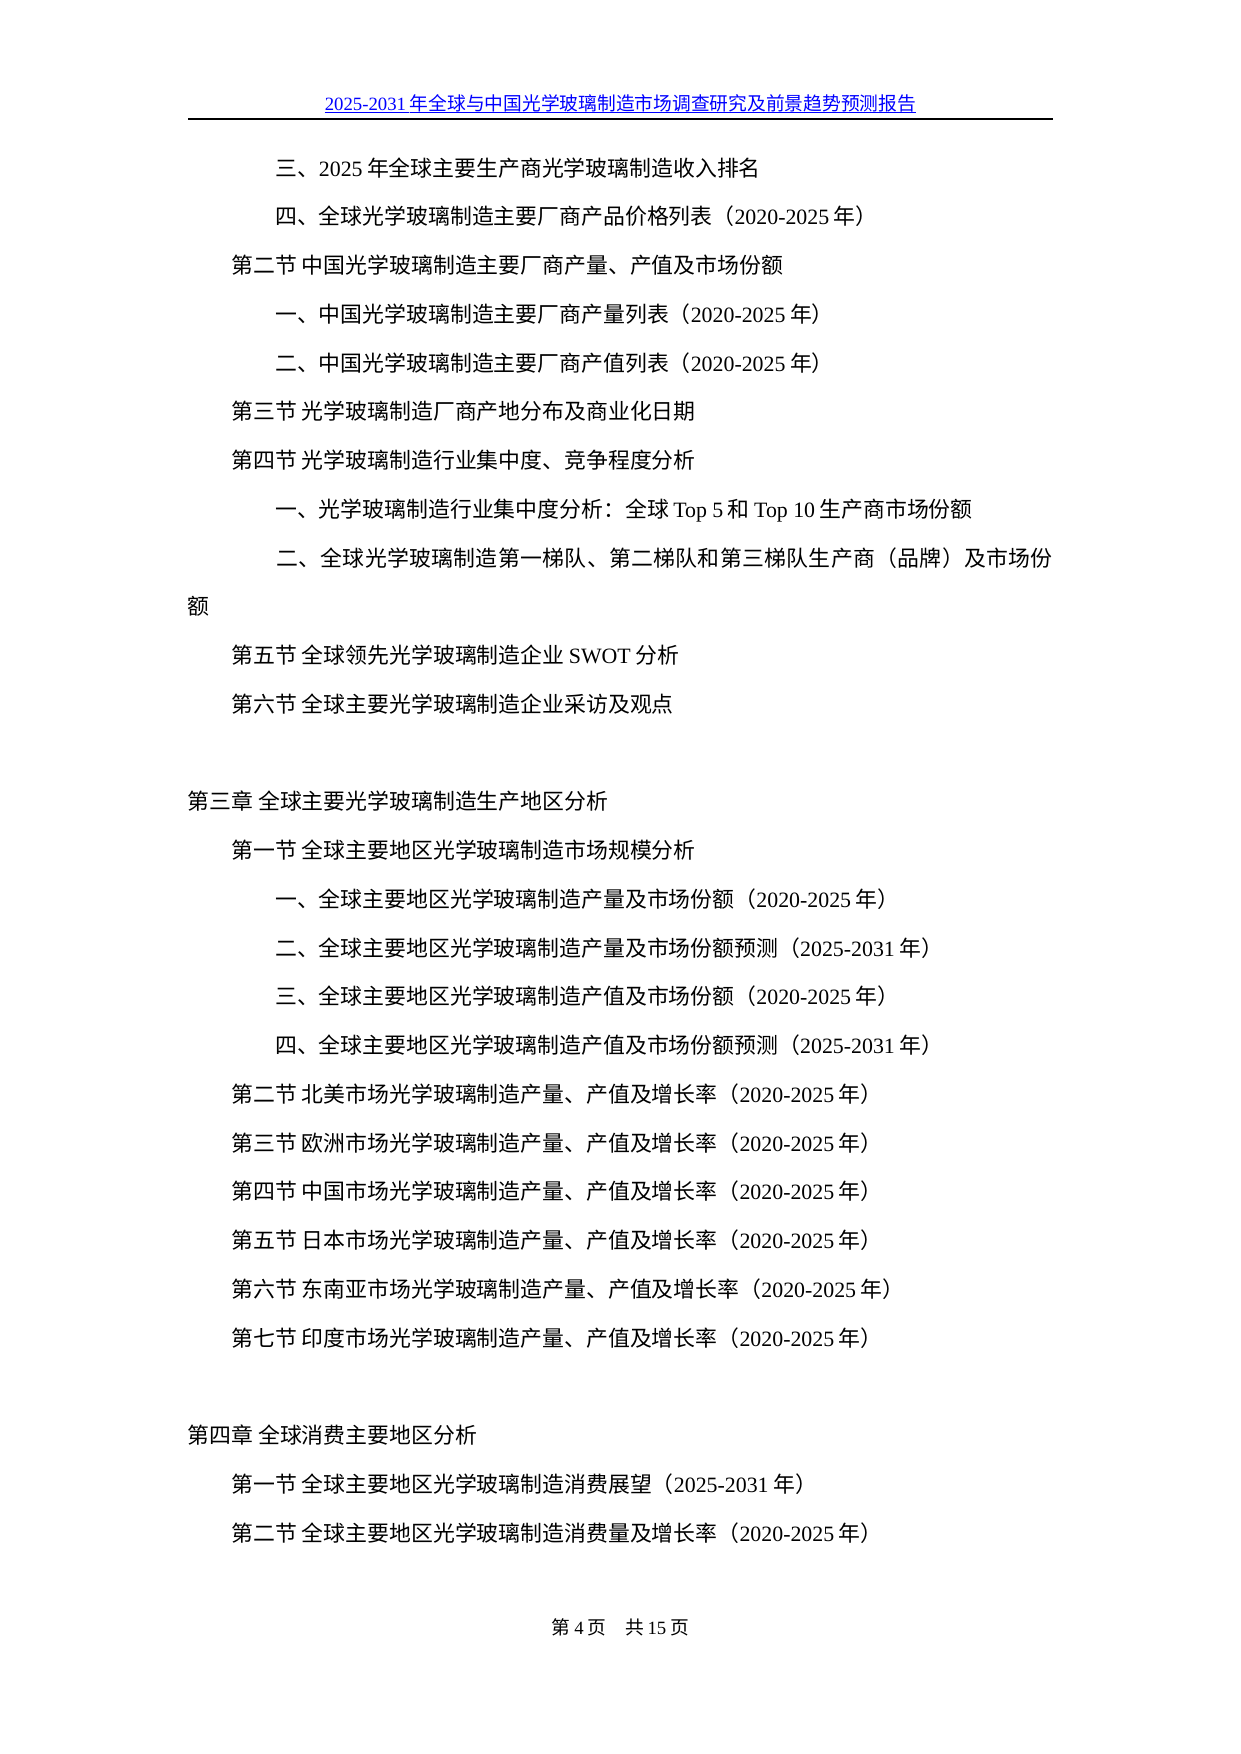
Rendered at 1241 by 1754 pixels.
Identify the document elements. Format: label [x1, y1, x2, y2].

text [187, 150, 1053, 1548]
